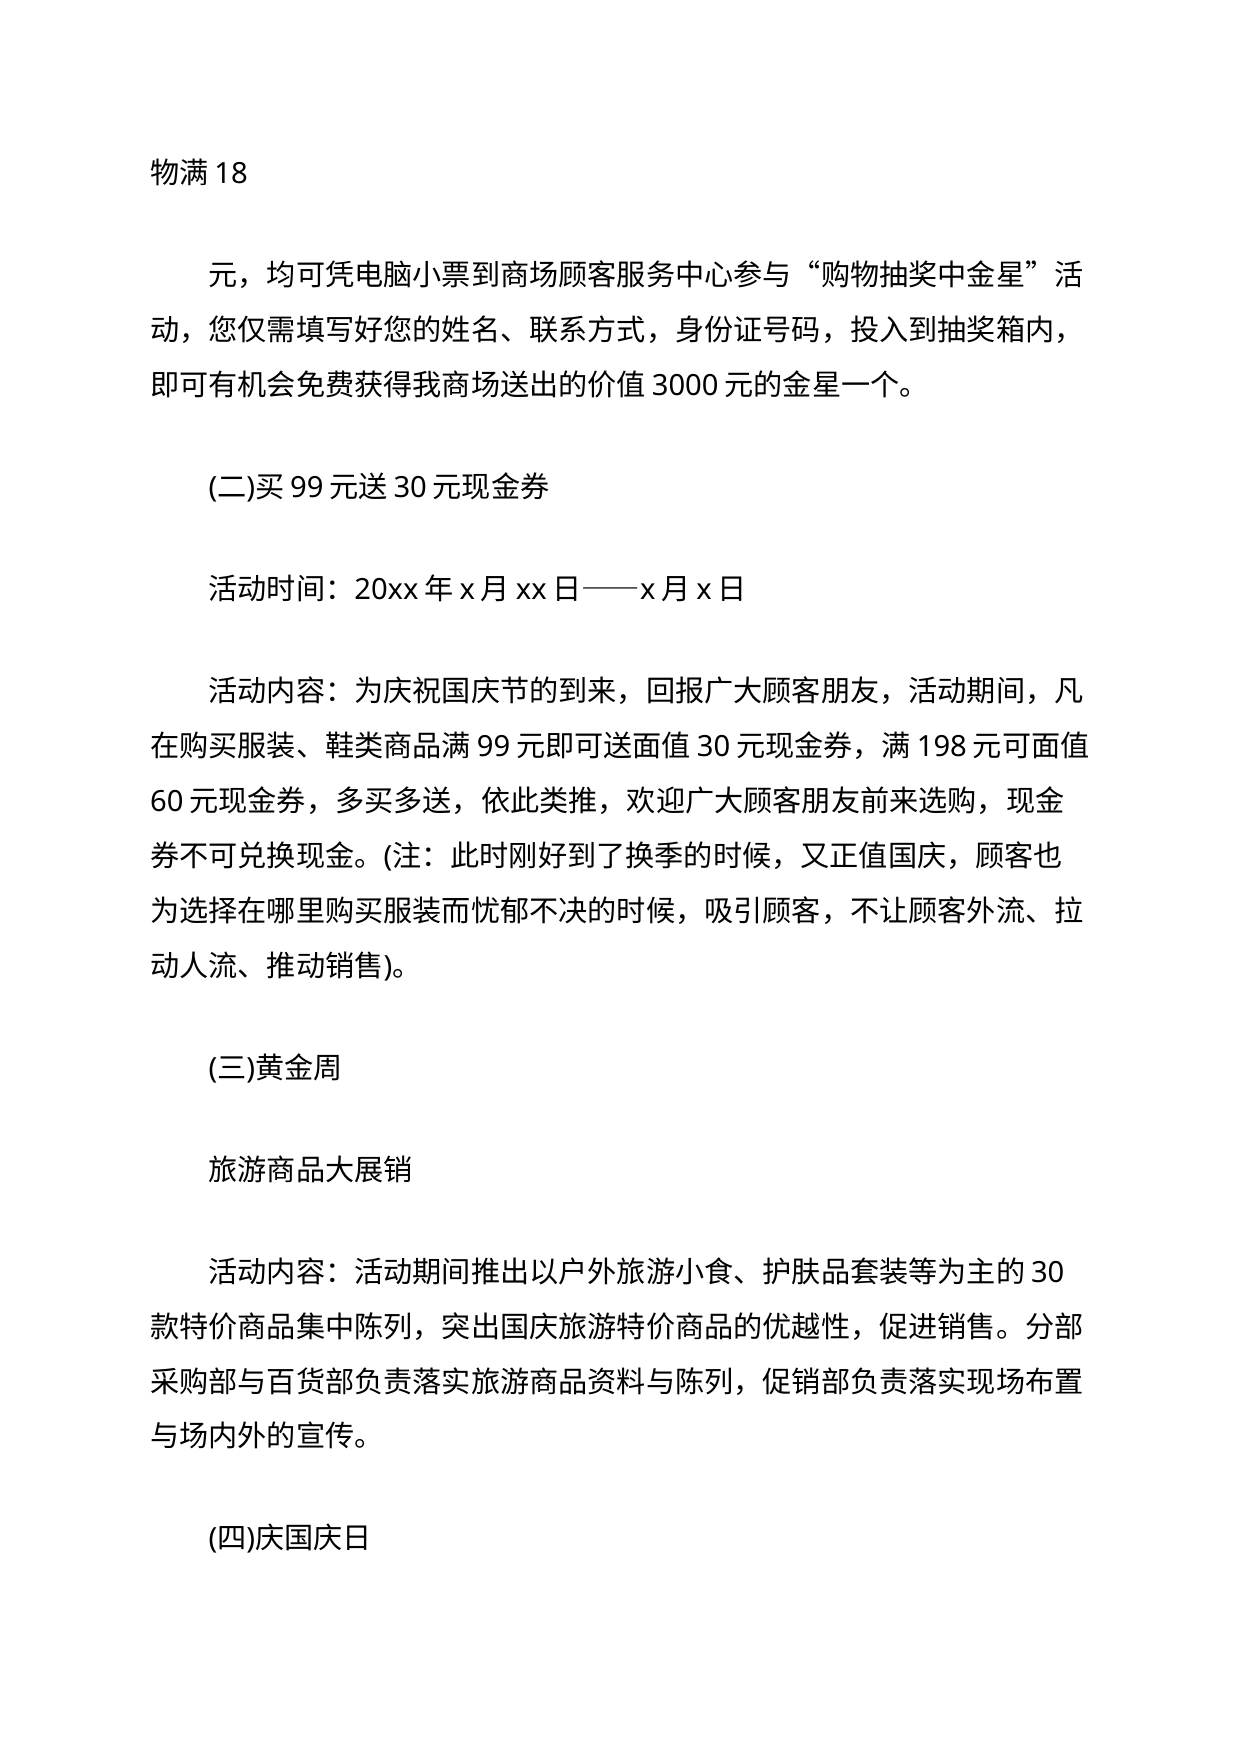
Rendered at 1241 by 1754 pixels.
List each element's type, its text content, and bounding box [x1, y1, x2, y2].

text (四)庆国庆日 [150, 1515, 1090, 1557]
text (二)买99元送30元现金券 [150, 464, 1090, 506]
text (三)黄金周 [150, 1044, 1090, 1087]
text 活动内容：活动期间推出以户外旅游小食、护肤品套装等为主的30款特价商品集中陈列，突出国庆旅游特价商品的优越性，促进销售。分部采购部与百货部负责落实旅游商品资料与陈列，促销部负责落实现场布置与场内外的宣传。 [150, 1248, 1090, 1455]
text 活动内容：为庆祝国庆节的到来，回报广大顾客朋友，活动期间，凡在购买服装、鞋类商品满99元即可送面值30元现金券，满198元可面值60元现金券，多买多送，依此类推，欢迎广大顾客朋友前来选购，现金券不可兑换现金。(注：此时刚好到了换季的时候，又正值国庆，顾客也为选择在哪里购买服装而忧郁不决的时候，吸引顾客，不让顾客外流、拉动人流、推动销售)。 [150, 668, 1090, 985]
text 元，均可凭电脑小票到商场顾客服务中心参与“购物抽奖中金星”活动，您仅需填写好您的姓名、联系方式，身份证号码，投入到抽奖箱内，即可有机会免费获得我商场送出的价值3000元的金星一个。 [150, 252, 1090, 404]
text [150, 150, 1090, 192]
text 旅游商品大展销 [150, 1146, 1090, 1189]
text 活动时间：20xx年x月xx日——x月x日 [150, 566, 1090, 608]
